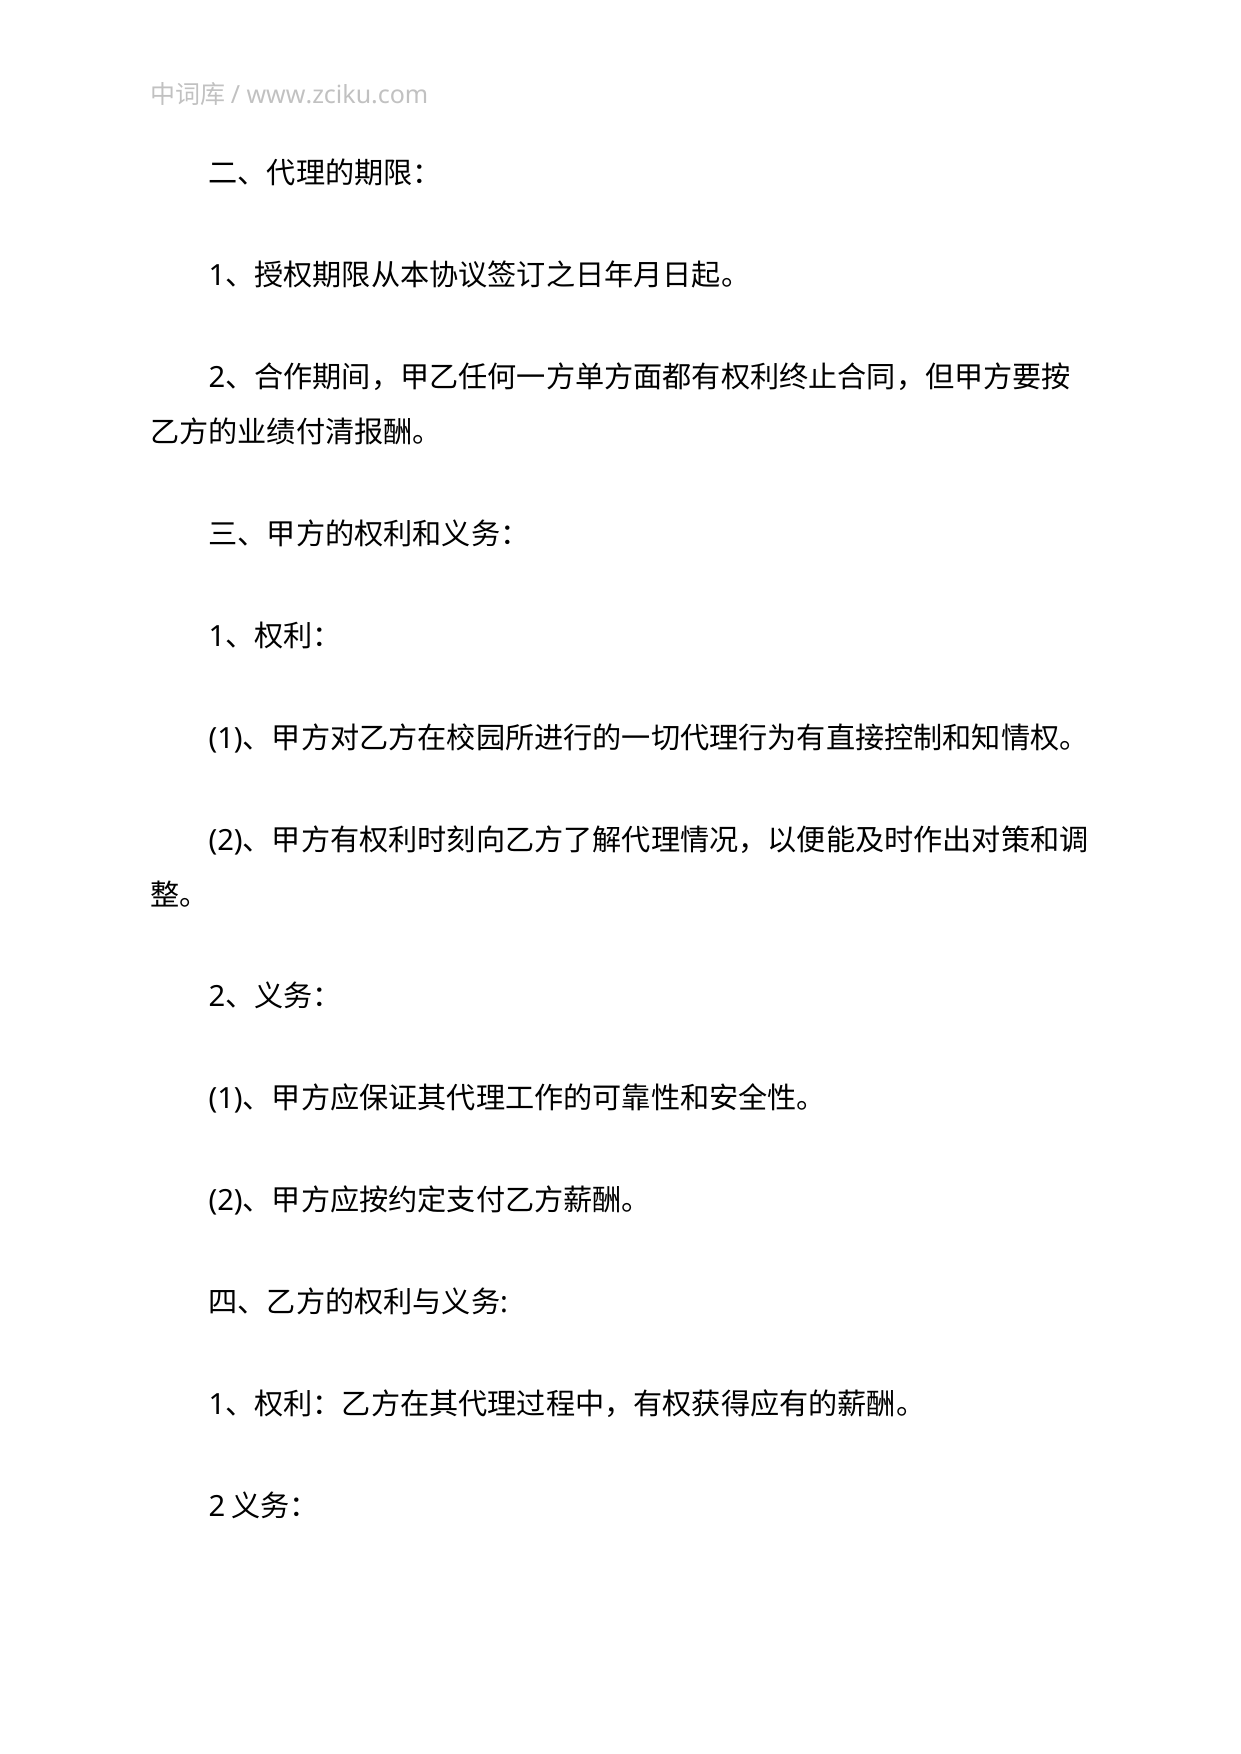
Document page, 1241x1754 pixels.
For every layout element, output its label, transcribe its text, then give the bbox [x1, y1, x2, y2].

text 2、合作期间，甲乙任何一方单方面都有权利终止合同，但甲方要按乙方的业绩付清报酬。 [150, 354, 1090, 451]
text 2义务： [150, 1483, 1090, 1525]
text (2)、甲方应按约定支付乙方薪酬。 [150, 1177, 1090, 1219]
text 1、权利： [150, 612, 1090, 655]
text (1)、甲方对乙方在校园所进行的一切代理行为有直接控制和知情权。 [150, 714, 1090, 757]
text 1、权利：乙方在其代理过程中，有权获得应有的薪酬。 [150, 1381, 1090, 1423]
text (1)、甲方应保证其代理工作的可靠性和安全性。 [150, 1075, 1090, 1117]
text 二、代理的期限： [150, 150, 1090, 192]
text 2、义务： [150, 973, 1090, 1015]
text (2)、甲方有权利时刻向乙方了解代理情况，以便能及时作出对策和调整。 [150, 816, 1090, 913]
text 三、甲方的权利和义务： [150, 511, 1090, 553]
text 四、乙方的权利与义务: [150, 1279, 1090, 1321]
text 1、授权期限从本协议签订之日年月日起。 [150, 252, 1090, 294]
